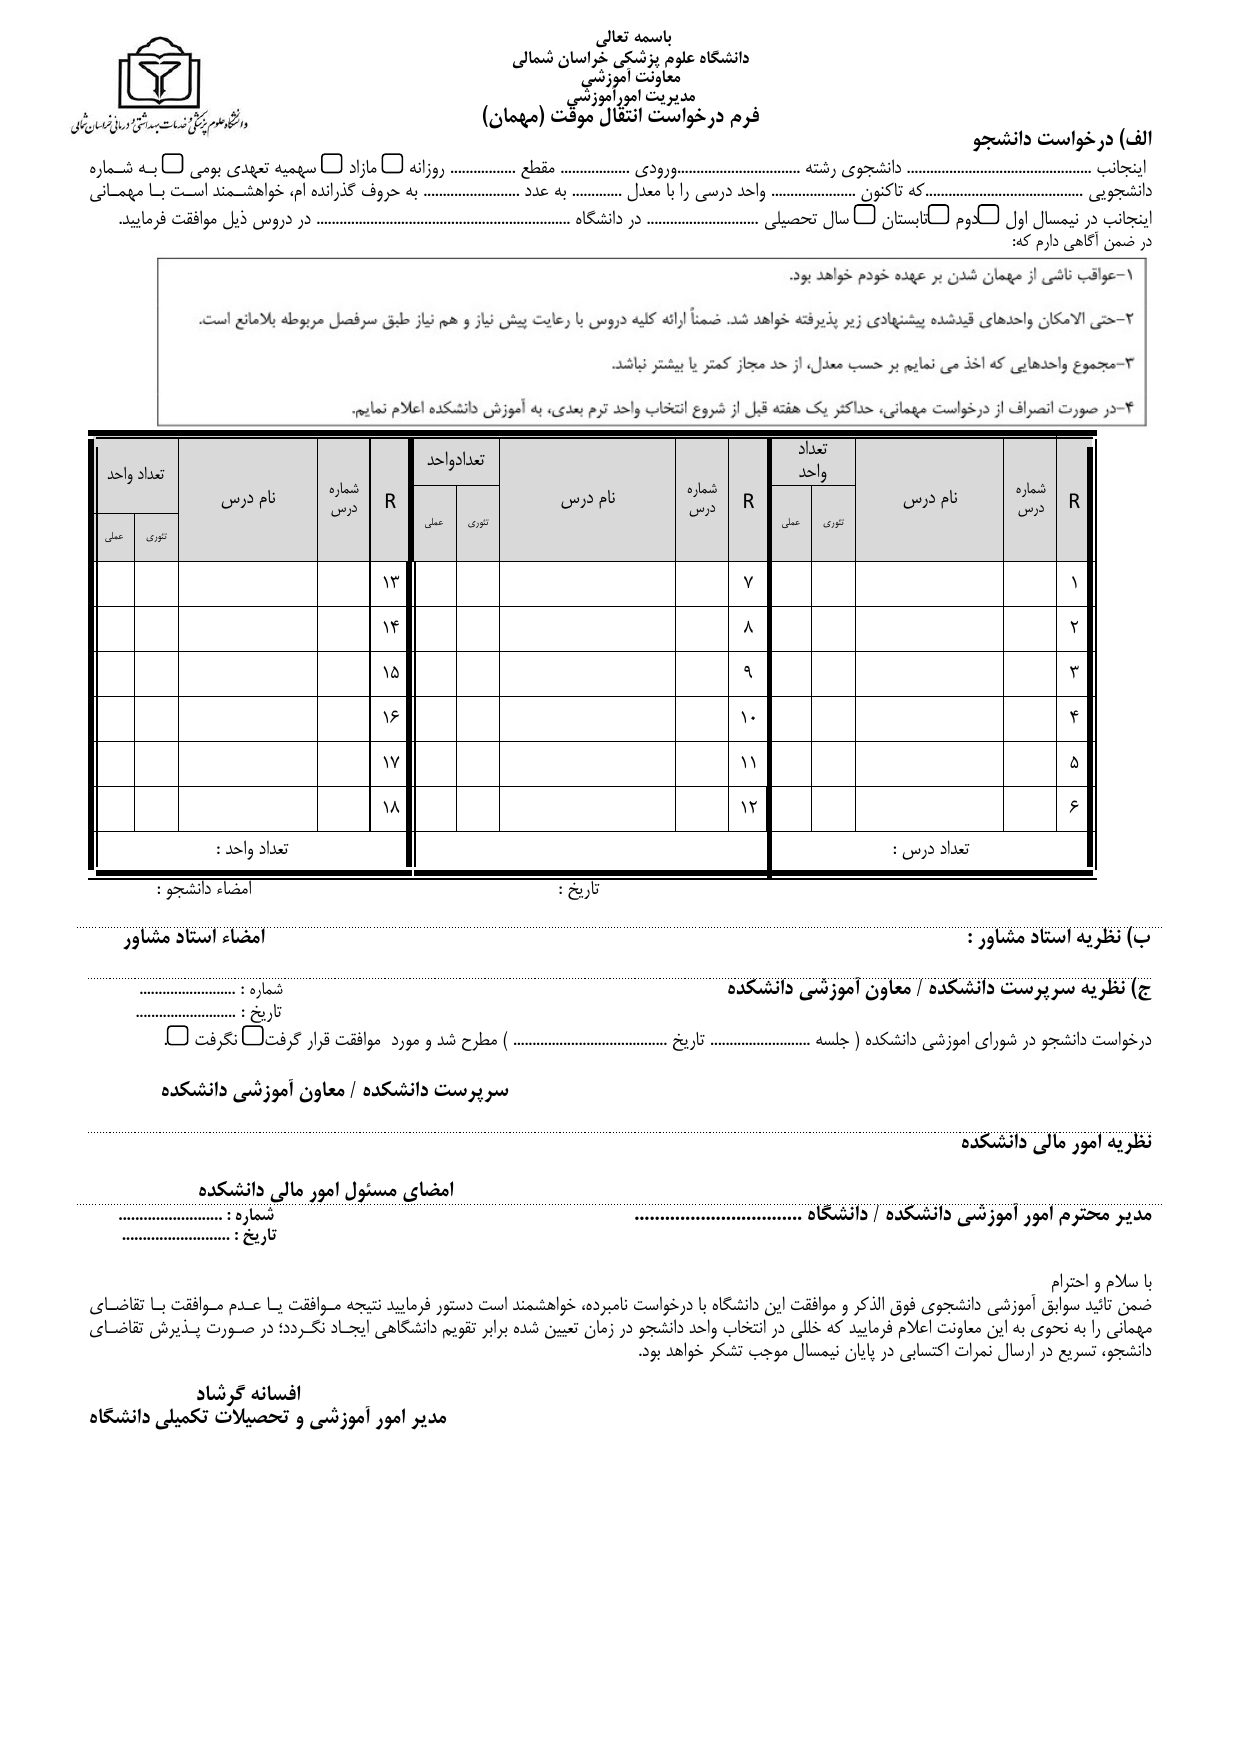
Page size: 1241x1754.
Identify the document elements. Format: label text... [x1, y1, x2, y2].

table_cell [772, 697, 811, 741]
table_cell [98, 742, 134, 786]
table_cell 7 [729, 562, 767, 606]
table_cell [812, 652, 855, 696]
table_cell [856, 697, 1003, 741]
table_cell [416, 697, 456, 741]
table_cell 15 [371, 652, 406, 696]
table_cell مدير محترم امور آموزشي دانشکده / دانشگاه ................................. شماره : ......................... تاريخ : .......................... [77, 1204, 1162, 1272]
text معاونت آموزشی [89, 70, 1172, 89]
table_cell [457, 742, 499, 786]
table_cell [812, 787, 855, 831]
table_cell [135, 742, 178, 786]
table_cell [772, 742, 811, 786]
table_cell [179, 787, 317, 831]
table_cell [457, 652, 499, 696]
table_cell [179, 607, 317, 651]
text با سلام و احترام [89, 1272, 1152, 1295]
text تاريخ : امضاء دانشجو : [89, 879, 1152, 902]
table_cell [416, 787, 456, 831]
table_cell [98, 607, 134, 651]
table_cell [856, 562, 1003, 606]
table_cell [457, 787, 499, 831]
table_cell [856, 742, 1003, 786]
table_cell تعداد درس : [772, 832, 1092, 870]
table_cell [98, 787, 134, 831]
table_cell [411, 832, 767, 870]
picture [67, 29, 252, 157]
table_cell تعداد واحد : [94, 832, 411, 870]
table_cell 6 [1057, 787, 1087, 831]
table_cell [1004, 787, 1056, 831]
table_cell [135, 787, 178, 831]
table_cell تئوري [457, 486, 499, 561]
table_cell [676, 562, 728, 606]
table_cell [179, 697, 317, 741]
table_cell [500, 562, 675, 606]
table_cell [457, 562, 499, 606]
table_cell [135, 607, 178, 651]
picture [151, 253, 1152, 430]
table_cell [812, 742, 855, 786]
table_header تعداد واحد [93, 436, 178, 513]
table_cell [416, 652, 456, 696]
table_cell تئوري [812, 486, 855, 561]
table_cell 2 [1057, 607, 1087, 651]
table_cell [416, 607, 456, 651]
table_cell [1004, 742, 1056, 786]
text باسمه تعالي [89, 29, 1240, 48]
text دانشگاه علوم پزشکي خراسان شمالي [89, 51, 1172, 70]
table_cell 10 [729, 697, 767, 741]
table_cell [856, 652, 1003, 696]
table_cell [1004, 607, 1056, 651]
text فرم درخواست انتقال موقت (مهمان) [89, 107, 1152, 130]
table_cell [856, 787, 1003, 831]
table_header R [371, 439, 408, 561]
text مدیر امور آموزشي و تحصیلات تکمیلی دانشگاه [89, 1408, 1172, 1431]
table_cell [812, 697, 855, 741]
table_cell [676, 607, 728, 651]
table_cell [179, 742, 317, 786]
table_cell [500, 697, 675, 741]
table_cell 14 [371, 607, 406, 651]
table_header تعدادواحد [414, 439, 499, 485]
text در ضمن آگاهي دارم که: [89, 232, 1152, 253]
table_cell [500, 652, 675, 696]
table_cell [457, 607, 499, 651]
table_cell [676, 697, 728, 741]
table_cell [812, 607, 855, 651]
table_cell 12 [729, 787, 766, 831]
table_cell 13 [371, 562, 406, 606]
table_cell [318, 697, 369, 741]
table_cell [772, 607, 811, 651]
table_header شماره درس [1004, 439, 1056, 561]
table_cell [135, 652, 178, 696]
table_cell [318, 742, 369, 786]
table_cell 5 [1057, 742, 1087, 786]
table_header شماره درس [318, 439, 369, 561]
text اينجانب ................................................ دانشجوي رشته ................................ورودي .................. مقطع ................. روزانه مازاد سهمیه تعهدی بومی به شماره دانشجويي .........................................که تاکنون ...................... واحد درسي را با معدل ............. به عدد ......................... به حروف گذرانده ام، خواهشمند است با مهماني اينجانب در نيمسال اول دوم تابستان سال تحصيلي ............................. در دانشگاه .................................................................. در دروس ذيل موافقت فرمایيد. [89, 153, 1152, 232]
table_header ب) نظریه استاد مشاور : امضاء استاد مشاور ج) نظریه سرپرست دانشکده / معاون آموزشي دانشکده شماره : ......................... تاريخ : .......................... درخواست دانشجو در شوراي اموزشي دانشکده ( جلسه .......................... تاریخ ........................................ ) مطرح شد و مورد موافقت قرار گرفت نگرفت . سرپرست دانشکده / معاون آموزشي دانشکده نظریه امور مالی دانشکده امضای مسئول امور مالی دانشکده [77, 927, 1162, 1204]
table_cell [676, 787, 728, 831]
table_cell [318, 607, 369, 651]
table_cell [135, 697, 178, 741]
table_cell [772, 562, 811, 606]
table_cell 4 [1057, 697, 1087, 741]
table_cell [856, 607, 1003, 651]
table_cell عملي [414, 486, 456, 561]
table_cell عملي [772, 486, 811, 561]
table_cell [500, 787, 675, 831]
table_cell 11 [729, 742, 767, 786]
table_header نام درس [500, 439, 675, 561]
table_cell 1 [1057, 562, 1087, 606]
table_cell [416, 742, 456, 786]
table_cell [98, 562, 134, 606]
table_cell [135, 562, 178, 606]
table_cell [1004, 562, 1056, 606]
table_cell [1004, 697, 1056, 741]
table_cell 3 [1057, 652, 1087, 696]
text افسانه گرشاد [89, 1385, 1172, 1408]
table_cell [812, 562, 855, 606]
table_cell [98, 652, 134, 696]
table_cell [416, 562, 456, 606]
table_cell [500, 742, 675, 786]
table_cell [772, 652, 811, 696]
text ضمن تائيد سوابق آموزشي دانشجوي فوق الذکر و موافقت اين دانشگاه با درخواست نامبرده، خواهشمند است دستور فرمایيد نتيجه موافقت يا عدم موافقت با تقاضاي مهماني را به نحوي به اين معاونت اعلام فرمایيد که خللي در انتخاب واحد دانشجو در زمان تعيين شده برابر تقويم دانشگاهي ايجاد نگردد؛ در صورت پذيرش تقاضاي دانشجو، تسريع در ارسال نمرات اکتسابي در پايان نيمسال موجب تشکر خواهد بود. [89, 1295, 1152, 1364]
text مدیریت امورآموزشی [89, 89, 1172, 107]
table_cell 9 [729, 652, 767, 696]
table_header نام درس [856, 439, 1003, 561]
table_cell [676, 652, 728, 696]
table_header تعداد واحد [772, 439, 855, 485]
table_header نام درس [179, 439, 317, 561]
table_header شماره درس [676, 439, 728, 561]
table_cell [318, 652, 369, 696]
table_cell [772, 787, 811, 831]
table_cell تئوری [135, 514, 178, 561]
table_cell [318, 562, 369, 606]
table_cell [457, 697, 499, 741]
table_cell 17 [371, 742, 406, 786]
table_cell [318, 787, 369, 831]
table_cell 16 [371, 697, 406, 741]
table_cell [179, 652, 317, 696]
table_cell [98, 697, 134, 741]
table_cell عملی [98, 514, 134, 561]
text الف) درخواست دانشجو [89, 130, 1152, 153]
table_cell [179, 562, 317, 606]
table_header R [729, 439, 767, 561]
table_header R [1057, 439, 1092, 561]
table_cell [500, 607, 675, 651]
table_cell 18 [371, 787, 406, 831]
table_cell [1004, 652, 1056, 696]
table_cell [676, 742, 728, 786]
table_cell 8 [729, 607, 767, 651]
